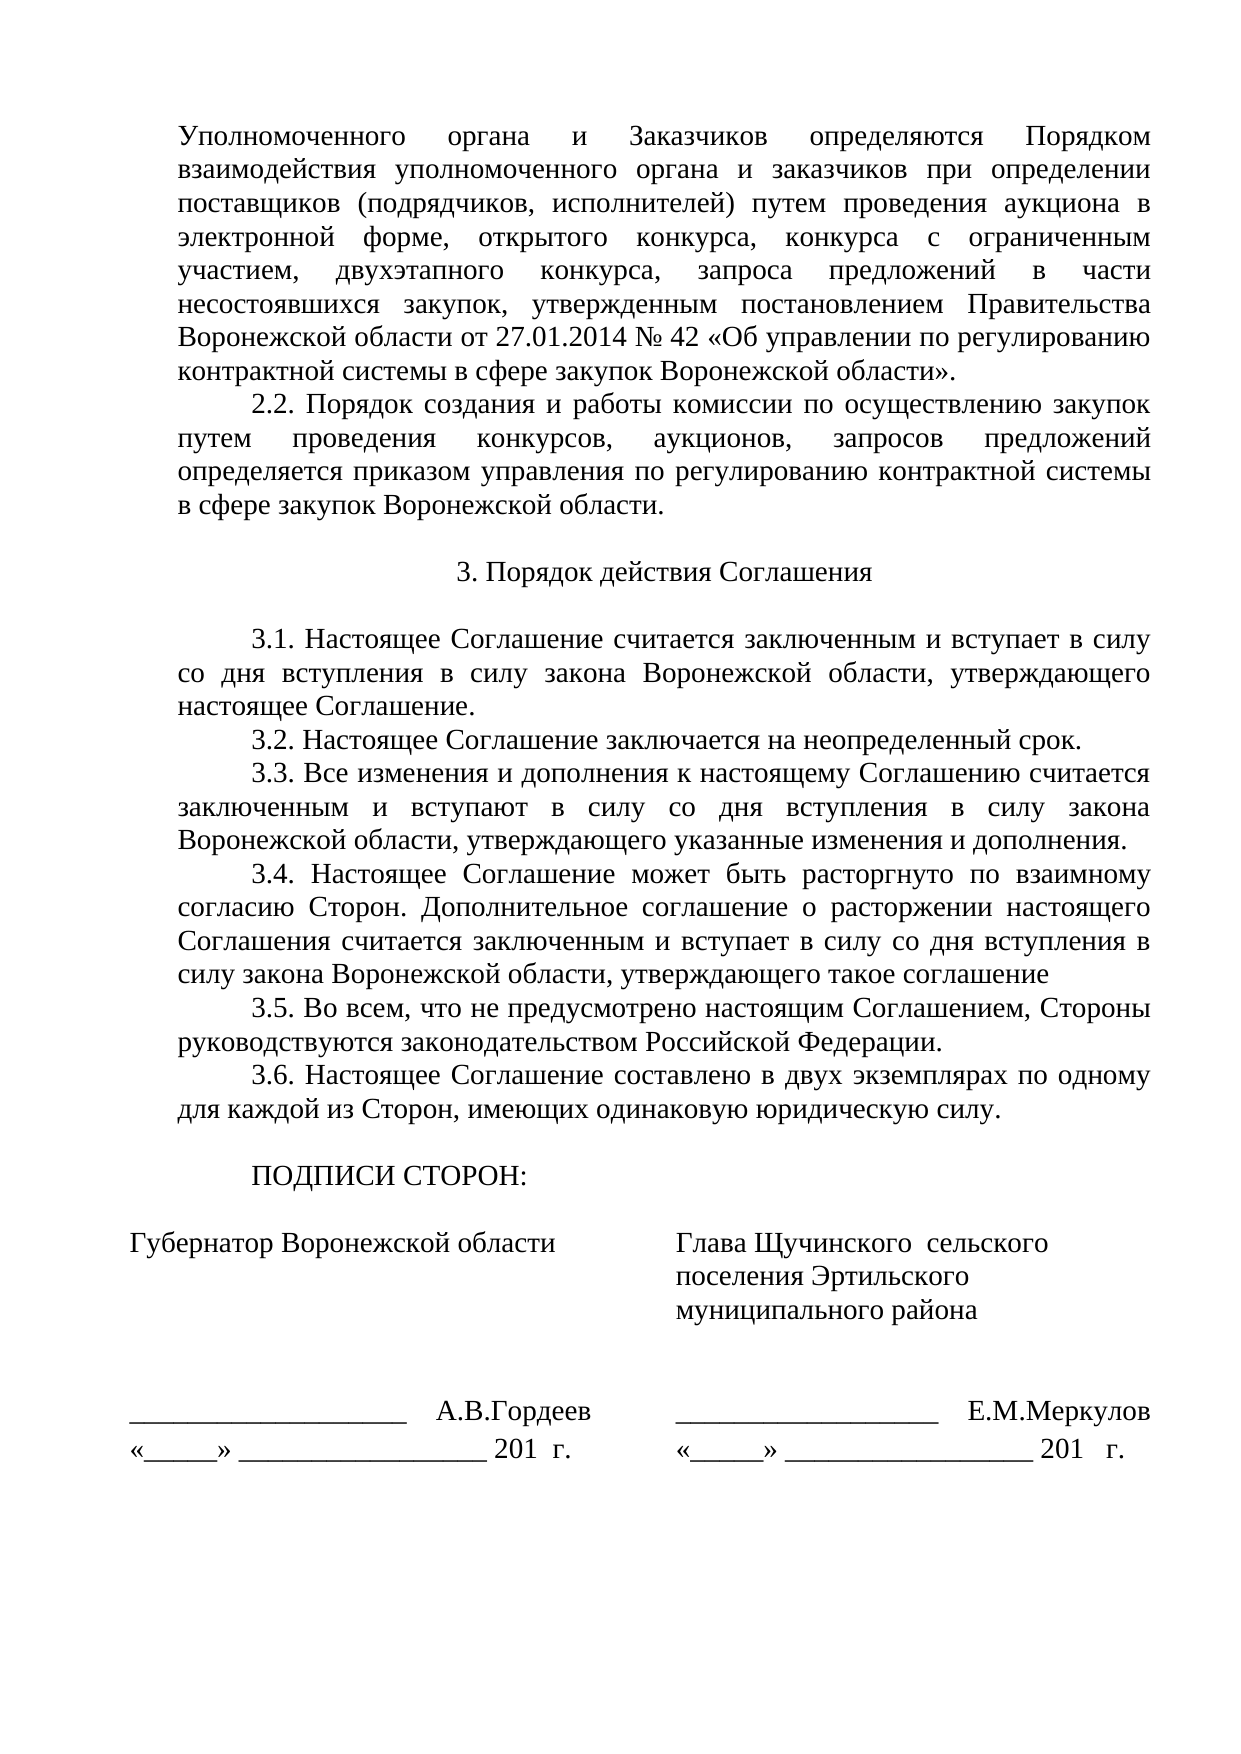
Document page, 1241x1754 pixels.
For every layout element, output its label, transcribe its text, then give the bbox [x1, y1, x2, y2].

table_header Глава Щучинского сельского поселения Эртильского муниципального района __________________ Е.М.Меркулов «_____» _________________ 201 г. [664, 1225, 1163, 1545]
text 3.4. Настоящее Соглашение может быть расторгнуто по взаимному согласию Сторон. Дополнительное соглашение о расторжении настоящего Соглашения считается заключенным и вступает в силу со дня вступления в силу закона Воронежской области, утверждающего такое соглашение [177, 856, 1152, 990]
text 3.6. Настоящее Соглашение составлено в двух экземплярах по одному для каждой из Сторон, имеющих одинаковую юридическую силу. [177, 1057, 1152, 1124]
table_header Губернатор Воронежской области ___________________ А.В.Гордеев «_____» _________________ 201 г. [118, 1225, 664, 1545]
text 3. Порядок действия Соглашения [177, 554, 1152, 588]
text 3.5. Во всем, что не предусмотрено настоящим Соглашением, Стороны руководствуются законодательством Российской Федерации. [177, 990, 1152, 1057]
text ПОДПИСИ СТОРОН: [177, 1158, 1152, 1191]
text 3.3. Все изменения и дополнения к настоящему Соглашению считается заключенным и вступают в силу со дня вступления в силу закона Воронежской области, утверждающего указанные изменения и дополнения. [177, 755, 1152, 856]
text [177, 118, 1152, 386]
text 3.2. Настоящее Соглашение заключается на неопределенный срок. [177, 722, 1152, 755]
text 3.1. Настоящее Соглашение считается заключенным и вступает в силу со дня вступления в силу закона Воронежской области, утверждающего настоящее Соглашение. [177, 621, 1152, 722]
text 2.2. Порядок создания и работы комиссии по осуществлению закупок путем проведения конкурсов, аукционов, запросов предложений определяется приказом управления по регулированию контрактной системы в сфере закупок Воронежской области. [177, 386, 1152, 521]
